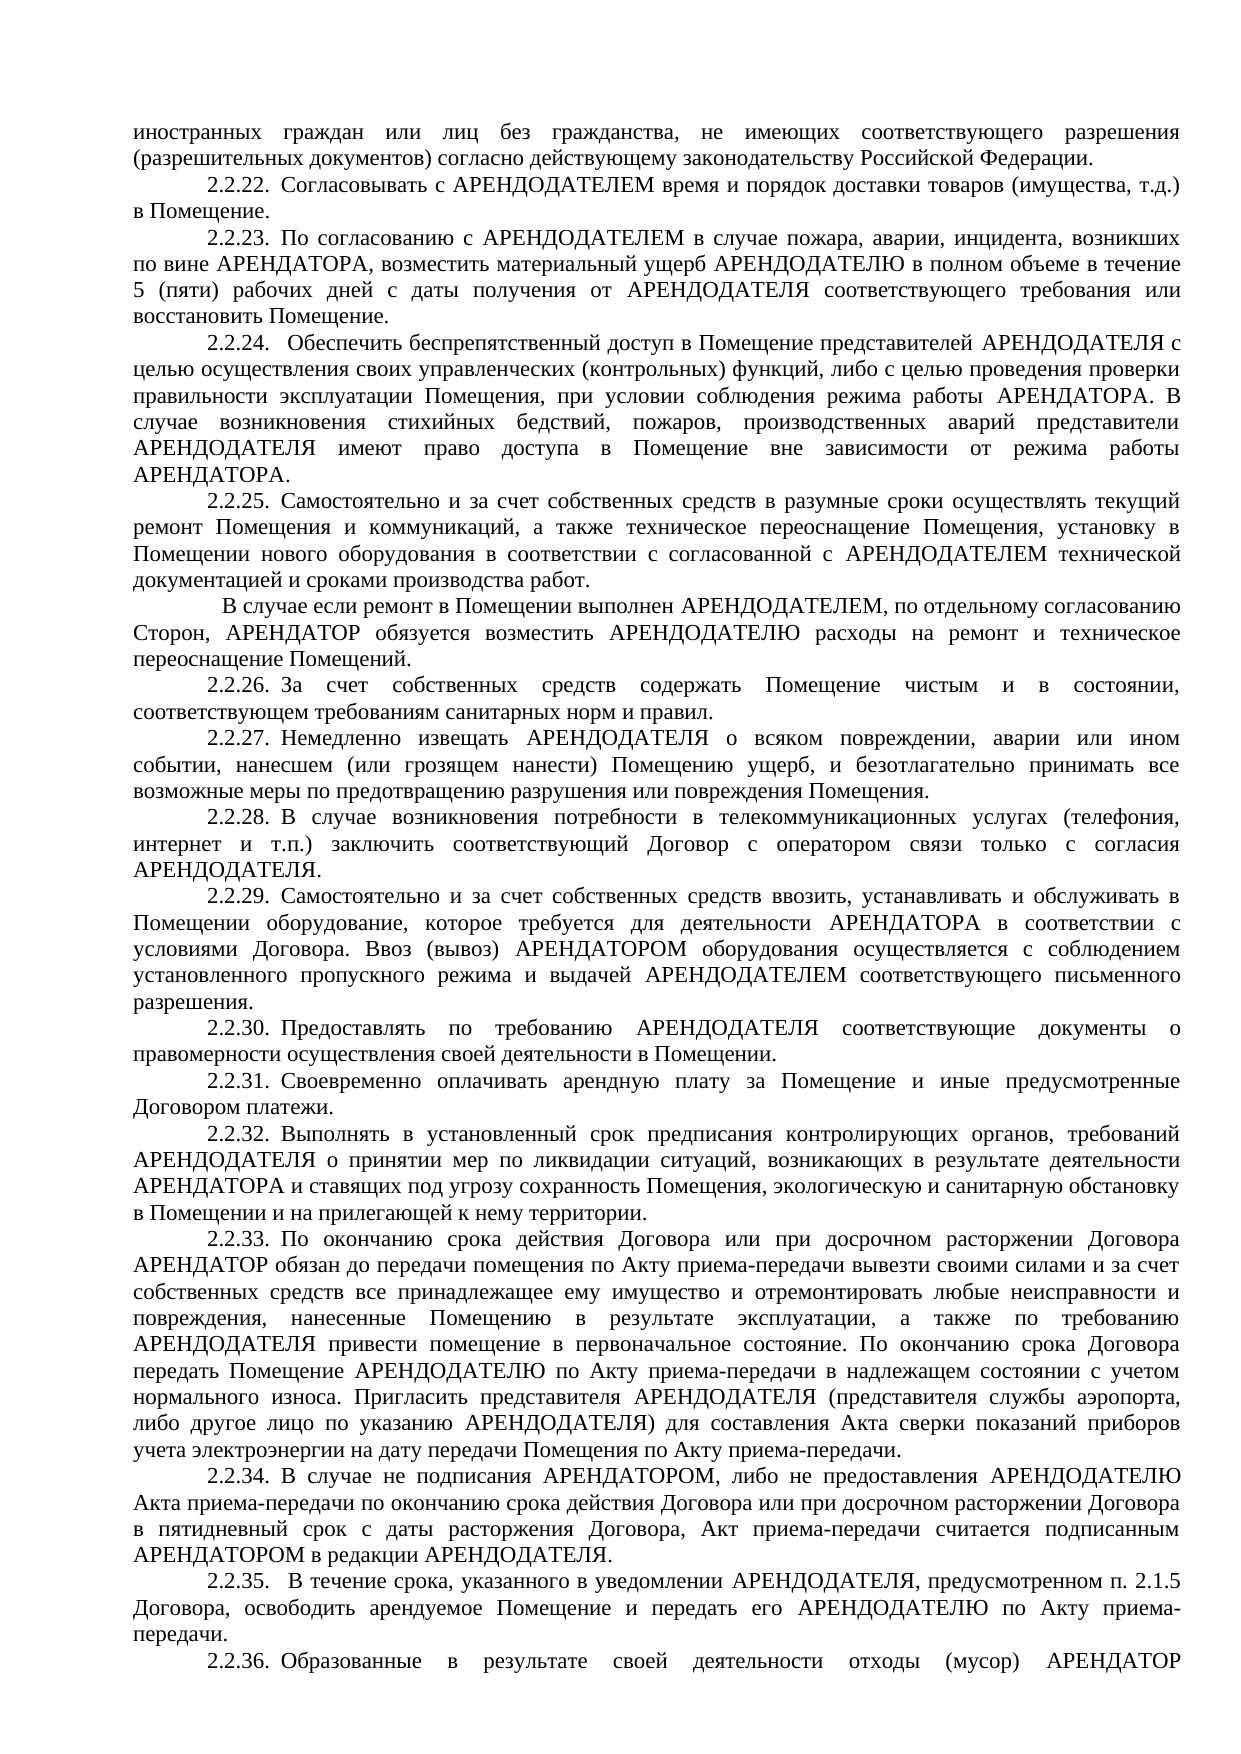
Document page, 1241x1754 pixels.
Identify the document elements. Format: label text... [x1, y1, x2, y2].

list По окончанию срока действия Договора или при досрочном расторжении Договора Арендатор обязан до передачи помещения по Акту приема-передачи вывезти своими силами и за счет собственных средств все принадлежащее ему имущество и отремонтировать любые неисправности и повреждения, нанесенные Помещению в результате эксплуатации, а также по требованию АрендодателЯ привести помещение в первоначальное состояние. По окончанию срока Договора передать Помещение АрендодателЮ по Акту приема-передачи в надлежащем состоянии с учетом нормального износа. Пригласить представителя АРЕНДОДАТЕЛЯ (представителя службы аэропорта, либо другое лицо по указанию АРЕНДОДАТЕЛЯ) для составления Акта сверки показаний приборов учета электроэнергии на дату передачи Помещения по Акту приема-передачи. [133, 1225, 1181, 1462]
list Выполнять в установленный срок предписания контролирующих органов, требований АРЕНДОДАТЕЛЯ о принятии мер по ликвидации ситуаций, возникающих в результате деятельности Арендатора и ставящих под угрозу сохранность Помещения, экологическую и санитарную обстановку в Помещении и на прилегающей к нему территории. [133, 1119, 1181, 1225]
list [133, 1647, 1181, 1673]
list Немедленно извещать АРЕНДОДАТЕЛЯ о всяком повреждении, аварии или ином событии, нанесшем (или грозящем нанести) Помещению ущерб, и безотлагательно принимать все возможные меры по предотвращению разрушения или повреждения Помещения. [133, 724, 1181, 803]
list Обеспечить беспрепятственный доступ в Помещение представителей АРЕНДОДАТЕЛЯ с целью осуществления своих управленческих (контрольных) функций, либо с целью проведения проверки правильности эксплуатации Помещения, при условии соблюдения режима работы Арендатора. В случае возникновения стихийных бедствий, пожаров, производственных аварий представители АРЕНДОДАТЕЛЯ имеют право доступа в Помещение вне зависимости от режима работы Арендатора. [133, 329, 1181, 487]
list За счет собственных средств содержать Помещение чистым и в состоянии, соответствующем требованиям санитарных норм и правил. [133, 672, 1181, 724]
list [133, 118, 1181, 171]
list Согласовывать с АРЕНДОДАТЕЛЕМ время и порядок доставки товаров (имущества, т.д.) в Помещение. [133, 171, 1181, 223]
list В случае если ремонт в Помещении выполнен АРЕНДОДАТЕЛЕМ, по отдельному согласованию Сторон, АРЕНДАТОР обязуется возместить АРЕНДОДАТЕЛЮ расходы на ремонт и техническое переоснащение Помещений. [133, 592, 1181, 672]
list Своевременно оплачивать арендную плату за Помещение и иные предусмотренные Договором платежи. [133, 1067, 1181, 1119]
list Самостоятельно и за счет собственных средств ввозить, устанавливать и обслуживать в Помещении оборудование, которое требуется для деятельности Арендатора в соответствии с условиями Договора. Ввоз (вывоз) арендатором оборудования осуществляется с соблюдением установленного пропускного режима и выдачей АРЕНДОДАТЕЛЕМ соответствующего письменного разрешения. [133, 882, 1181, 1014]
list По согласованию с АРЕНДОДАТЕЛЕМ в случае пожара, аварии, инцидента, возникших по вине Арендатора, возместить материальный ущерб АРЕНДОДАТЕЛЮ в полном объеме в течение 5 (пяти) рабочих дней с даты получения от АРЕНДОДАТЕЛЯ соответствующего требования или восстановить Помещение. [133, 223, 1181, 329]
list Самостоятельно и за счет собственных средств в разумные сроки осуществлять текущий ремонт Помещения и коммуникаций, а также техническое переоснащение Помещения, установку в Помещении нового оборудования в соответствии с согласованной с АРЕНДОДАТЕЛЕМ технической документацией и сроками производства работ. [133, 487, 1181, 592]
list В случае возникновения потребности в телекоммуникационных услугах (телефония, интернет и т.п.) заключить соответствующий Договор с оператором связи только с согласия АРЕНДОДАТЕЛЯ. [133, 803, 1181, 882]
list В течение срока, указанного в уведомлении АрендодателЯ, предусмотренном п. 2.1.5 Договора, освободить арендуемое Помещение и передать его АрендодателЮ по Акту приема-передачи. [133, 1568, 1181, 1647]
list В случае не подписания АРЕНДАТОРОМ, либо не предоставления АрендодателЮ Акта приема-передачи по окончанию срока действия Договора или при досрочном расторжении Договора в пятидневный срок с даты расторжения Договора, Акт приема-передачи считается подписанным АРЕНДАТОРОМ в редакции АРЕНДОДАТЕЛЯ. [133, 1462, 1181, 1568]
list Предоставлять по требованию АРЕНДОДАТЕЛЯ соответствующие документы о правомерности осуществления своей деятельности в Помещении. [133, 1014, 1181, 1067]
